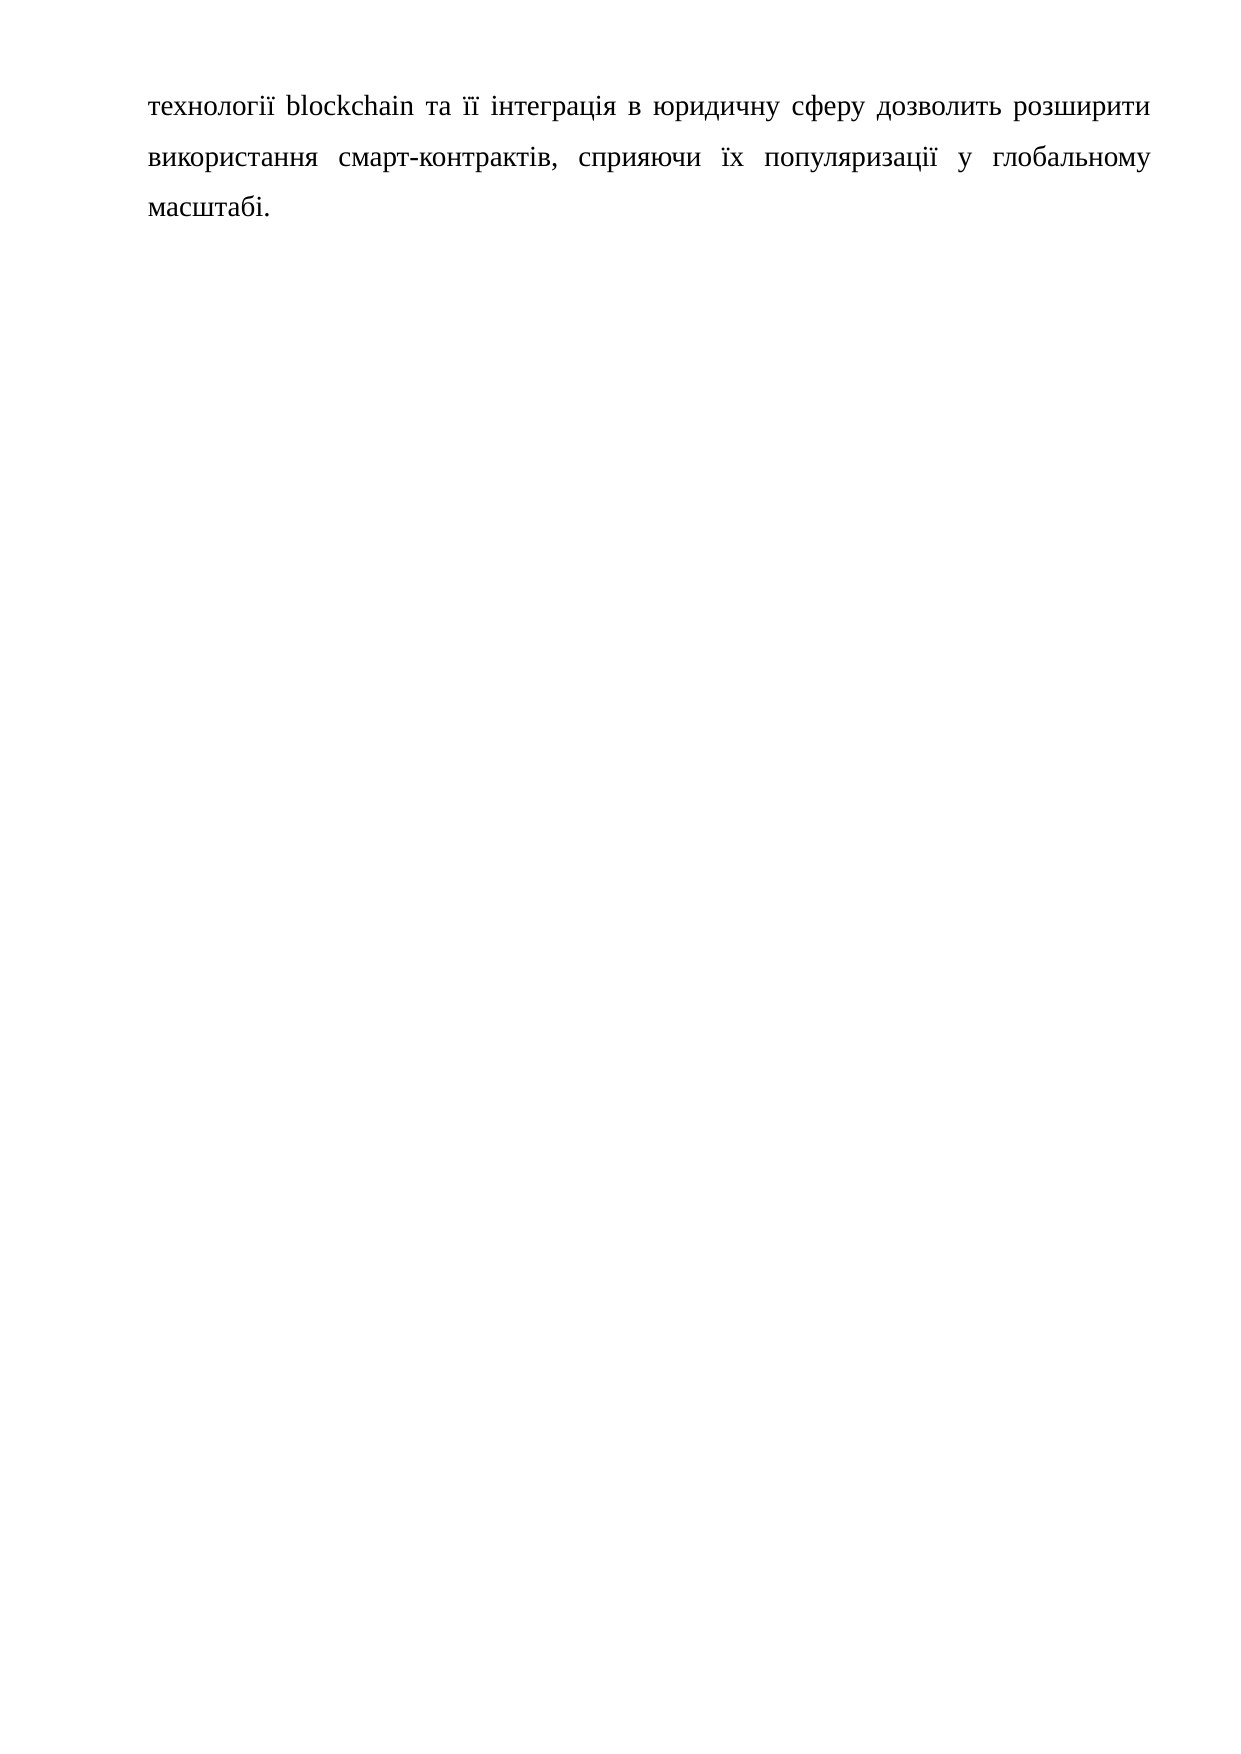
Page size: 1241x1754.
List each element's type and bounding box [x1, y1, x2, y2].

text [148, 88, 1152, 223]
